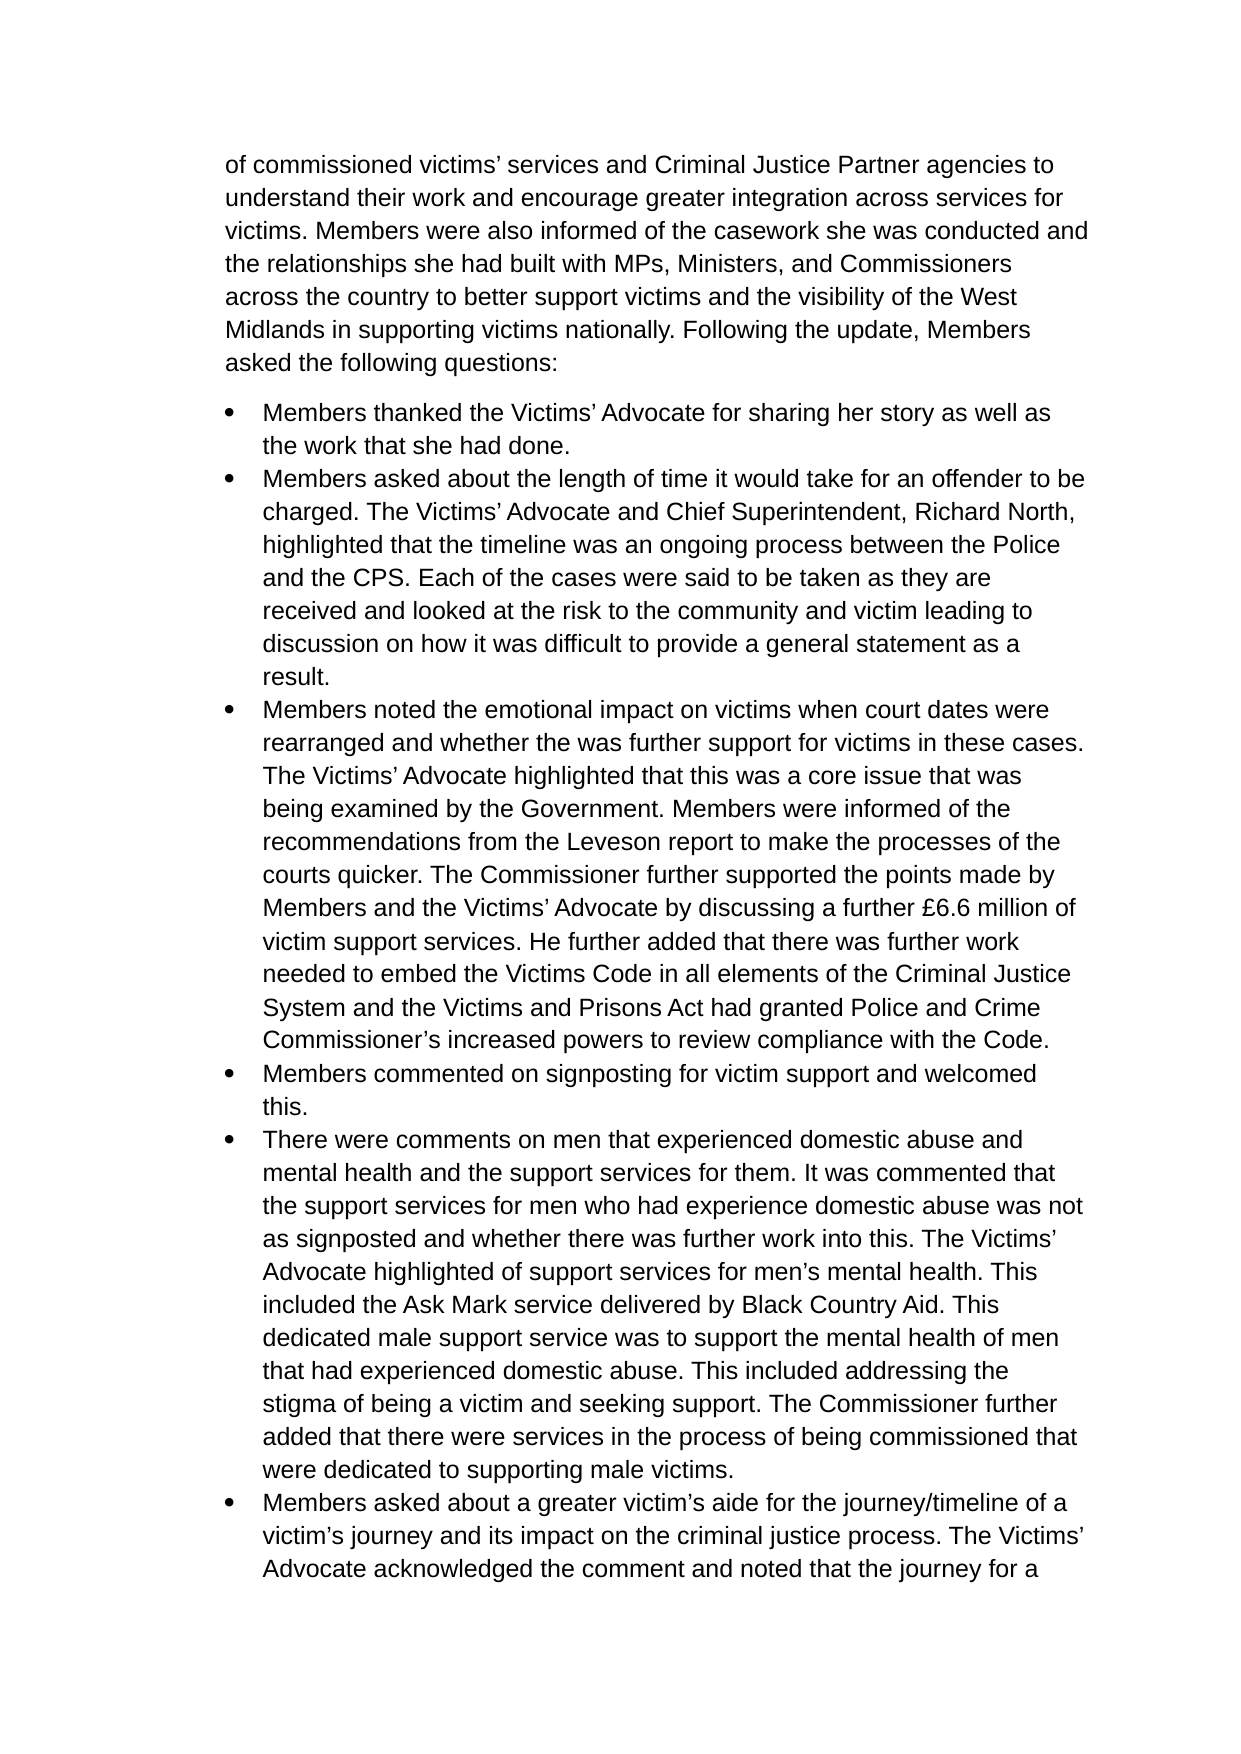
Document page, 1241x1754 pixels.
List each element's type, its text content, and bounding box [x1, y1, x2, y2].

list Members noted the emotional impact on victims when court dates were rearranged and whether the was further support for victims in these cases. The Victims’ Advocate highlighted that this was a core issue that was being examined by the Government. Members were informed of the recommendations from the Leveson report to make the processes of the courts quicker. The Commissioner further supported the points made by Members and the Victims’ Advocate by discussing a further £6.6 million of victim support services. He further added that there was further work needed to embed the Victims Code in all elements of the Criminal Justice System and the Victims and Prisons Act had granted Police and Crime Commissioner’s increased powers to review compliance with the Code. [225, 695, 1090, 1054]
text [225, 150, 1090, 377]
list Members asked about the length of time it would take for an offender to be charged. The Victims’ Advocate and Chief Superintendent, Richard North, highlighted that the timeline was an ongoing process between the Police and the CPS. Each of the cases were said to be taken as they are received and looked at the risk to the community and victim leading to discussion on how it was difficult to provide a general statement as a result. [225, 464, 1090, 691]
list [225, 1488, 1090, 1583]
list There were comments on men that experienced domestic abuse and mental health and the support services for them. It was commented that the support services for men who had experience domestic abuse was not as signposted and whether there was further work into this. The Victims’ Advocate highlighted of support services for men’s mental health. This included the Ask Mark service delivered by Black Country Aid. This dedicated male support service was to support the mental health of men that had experienced domestic abuse. This included addressing the stigma of being a victim and seeking support. The Commissioner further added that there were services in the process of being commissioned that were dedicated to supporting male victims. [225, 1125, 1090, 1484]
list Members thanked the Victims’ Advocate for sharing her story as well as the work that she had done. [225, 398, 1090, 460]
list Members commented on signposting for victim support and welcomed this. [225, 1058, 1090, 1120]
